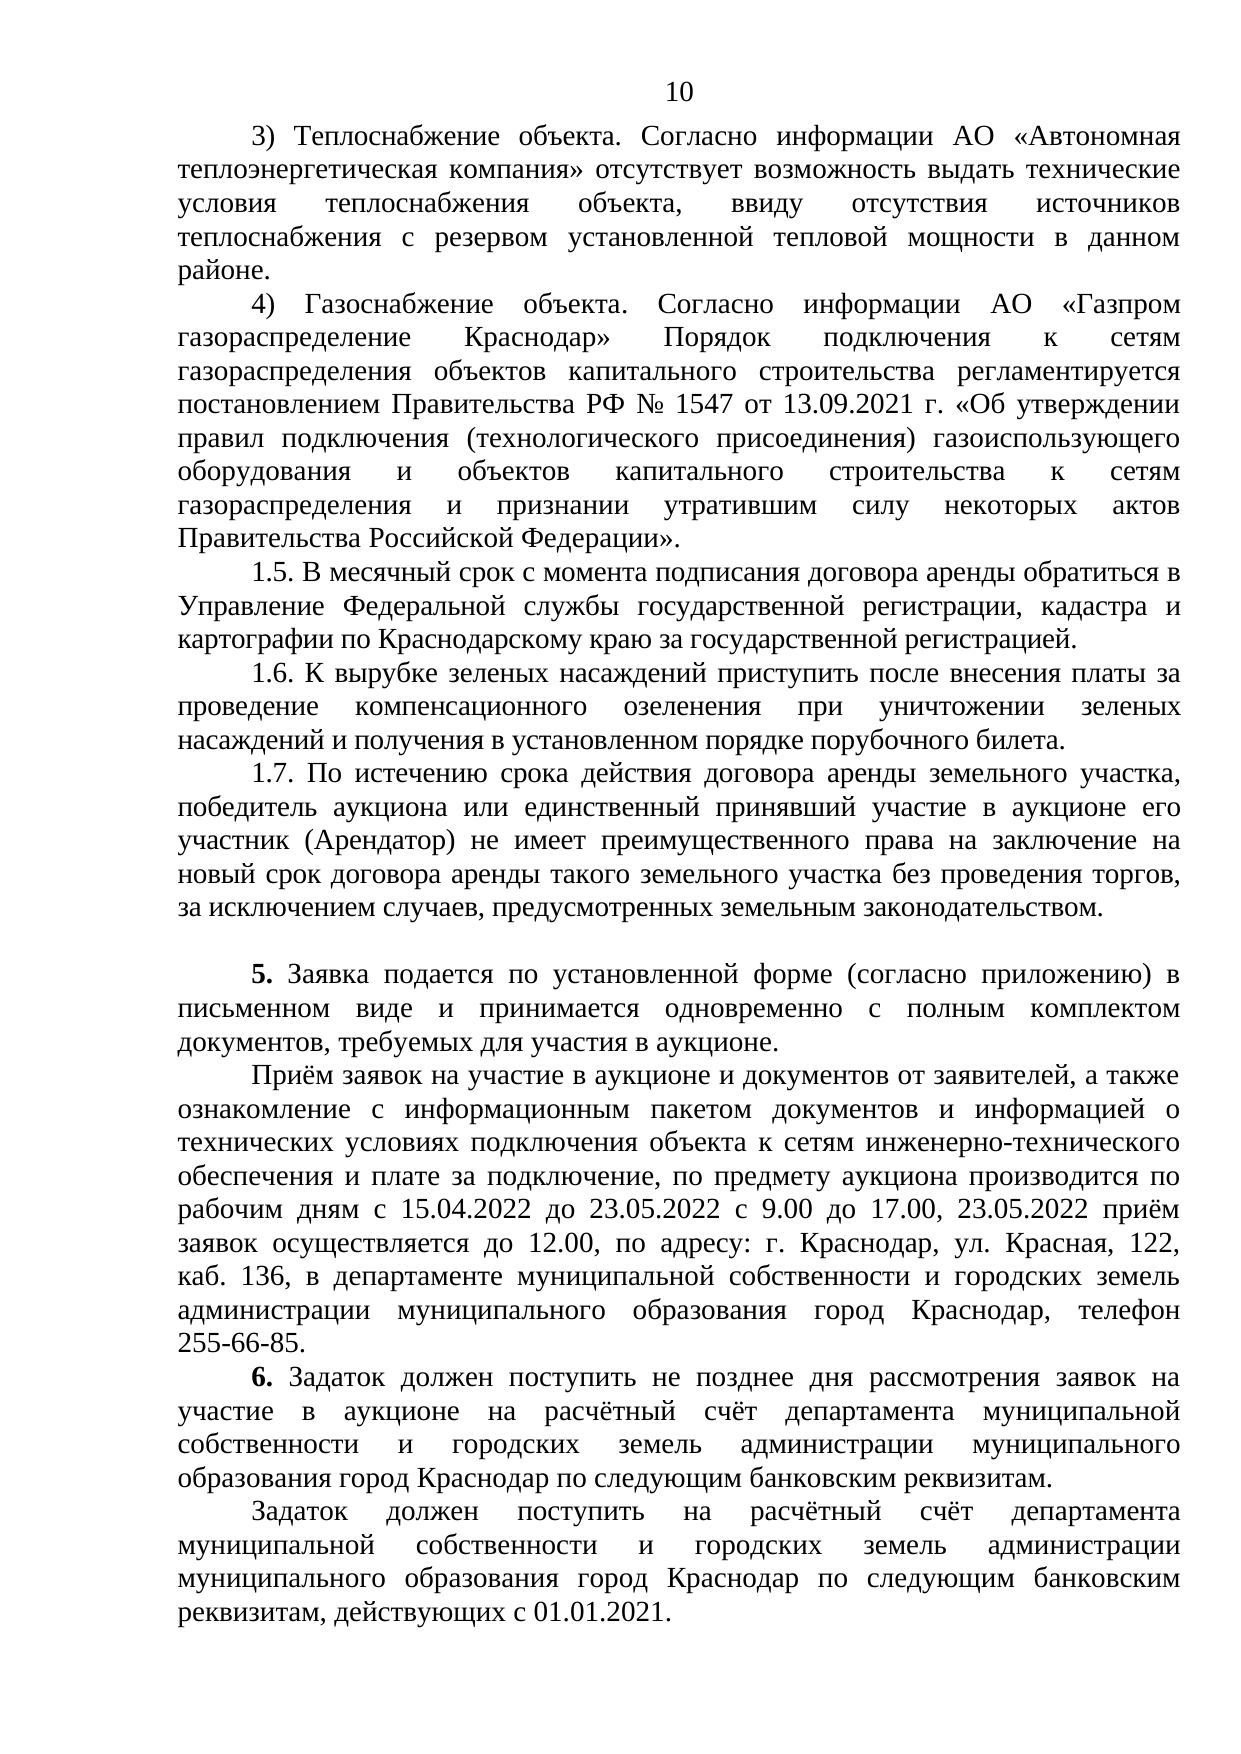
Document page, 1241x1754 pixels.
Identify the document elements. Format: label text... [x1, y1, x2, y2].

text 1.7. По истечению срока действия договора аренды земельного участка, победитель аукциона или единственный принявший участие в аукционе его участник (Арендатор) не имеет преимущественного права на заключение на новый срок договора аренды такого земельного участка без проведения торгов, за исключением случаев, предусмотренных земельным законодательством. [177, 755, 1181, 923]
text 3) Теплоснабжение объекта. Согласно информации АО «Автономная теплоэнергетическая компания» отсутствует возможность выдать технические условия теплоснабжения объекта, ввиду отсутствия источников теплоснабжения с резервом установленной тепловой мощности в данном районе. [177, 118, 1181, 286]
text 1.6. К вырубке зеленых насаждений приступить после внесения платы за проведение компенсационного озеленения при уничтожении зеленых насаждений и получения в установленном порядке порубочного билета. [177, 655, 1181, 755]
text 4) Газоснабжение объекта. Согласно информации АО «Газпром газораспределение Краснодар» Порядок подключения к сетям газораспределения объектов капитального строительства регламентируется постановлением Правительства РФ № 1547 от 13.09.2021 г. «Об утверждении правил подключения (технологического присоединения) газоиспользующего оборудования и объектов капитального строительства к сетям газораспределения и признании утратившим силу некоторых актов Правительства Российской Федерации». [177, 286, 1181, 554]
text 1.5. В месячный срок с момента подписания договора аренды обратиться в Управление Федеральной службы государственной регистрации, кадастра и картографии по Краснодарскому краю за государственной регистрацией. [177, 554, 1181, 655]
text 6. Задаток должен поступить не позднее дня рассмотрения заявок на участие в аукционе на расчётный счёт департамента муниципальной собственности и городских земель администрации муниципального образования город Краснодар по следующим банковским реквизитам. [177, 1359, 1181, 1493]
text Задаток должен поступить на расчётный счёт департамента муниципальной собственности и городских земель администрации муниципального образования город Краснодар по следующим банковским реквизитам, действующих с 01.01.2021. [177, 1493, 1181, 1627]
text Приём заявок на участие в аукционе и документов от заявителей, а также ознакомление с информационным пакетом документов и информацией о технических условиях подключения объекта к сетям инженерно-технического обеспечения и плате за подключение, по предмету аукциона производится по рабочим дням с 15.04.2022 до 23.05.2022 с 9.00 до 17.00, 23.05.2022 приём заявок осуществляется до 12.00, по адресу: г. Краснодар, ул. Красная, 122, каб. 136, в департаменте муниципальной собственности и городских земель администрации муниципального образования город Краснодар, телефон 255-66-85. [177, 1057, 1181, 1359]
text 5. Заявка подается по установленной форме (согласно приложению) в письменном виде и принимается одновременно с полным комплектом документов, требуемых для участия в аукционе. [177, 957, 1181, 1057]
